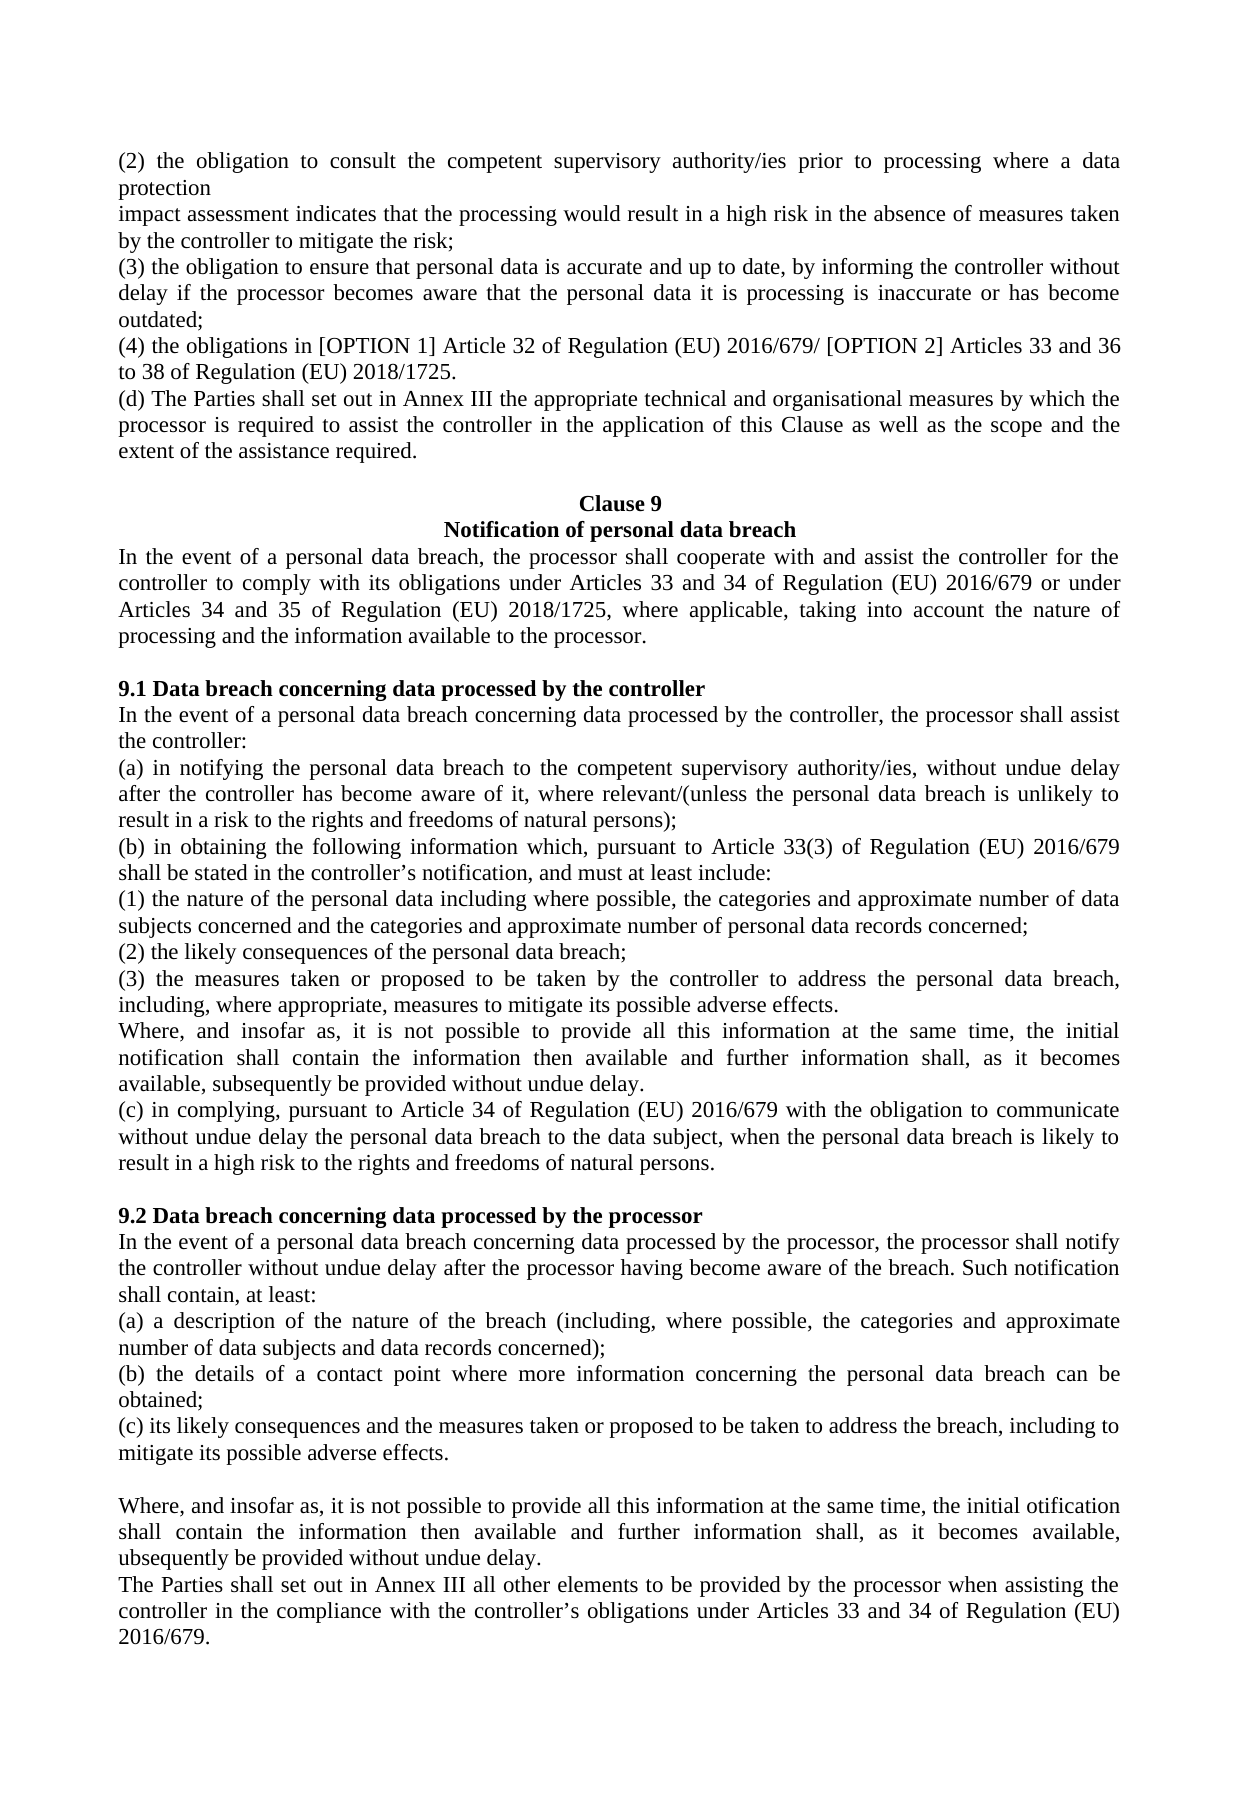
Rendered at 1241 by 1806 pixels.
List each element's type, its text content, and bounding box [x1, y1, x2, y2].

text (2) the likely consequences of the personal data breach; [118, 938, 1122, 964]
text (b) in obtaining the following information which, pursuant to Article 33(3) of Regulation (EU) 2016/679 shall be stated in the controller’s notification, and must at least include: [118, 833, 1122, 886]
text 9.2 Data breach concerning data processed by the processor [118, 1202, 1122, 1228]
text (3) the obligation to ensure that personal data is accurate and up to date, by informing the controller without delay if the processor becomes aware that the personal data it is processing is inaccurate or has become outdated; [118, 253, 1122, 332]
text In the event of a personal data breach, the processor shall cooperate with and assist the controller for the controller to comply with its obligations under Articles 33 and 34 of Regulation (EU) 2016/679 or under Articles 34 and 35 of Regulation (EU) 2018/1725, where applicable, taking into account the nature of processing and the information available to the processor. [118, 543, 1122, 648]
text Notification of personal data breach [118, 517, 1122, 543]
text Where, and insofar as, it is not possible to provide all this information at the same time, the initial notification shall contain the information then available and further information shall, as it becomes available, subsequently be provided without undue delay. [118, 1017, 1122, 1096]
text In the event of a personal data breach concerning data processed by the processor, the processor shall notify the controller without undue delay after the processor having become aware of the breach. Such notification shall contain, at least: [118, 1228, 1122, 1307]
text (c) its likely consequences and the measures taken or proposed to be taken to address the breach, including to mitigate its possible adverse effects. [118, 1413, 1122, 1465]
text (1) the nature of the personal data including where possible, the categories and approximate number of data subjects concerned and the categories and approximate number of personal data records concerned; [118, 886, 1122, 938]
text (3) the measures taken or proposed to be taken by the controller to address the personal data breach, including, where appropriate, measures to mitigate its possible adverse effects. [118, 964, 1122, 1017]
text impact assessment indicates that the processing would result in a high risk in the absence of measures taken by the controller to mitigate the risk; [118, 200, 1122, 253]
text (a) a description of the nature of the breach (including, where possible, the categories and approximate number of data subjects and data records concerned); [118, 1307, 1122, 1360]
text (2) the obligation to consult the competent supervisory authority/ies prior to processing where a data protection [118, 148, 1122, 200]
text (a) in notifying the personal data breach to the competent supervisory authority/ies, without undue delay after the controller has become aware of it, where relevant/(unless the personal data breach is unlikely to result in a risk to the rights and freedoms of natural persons); [118, 754, 1122, 833]
text (b) the details of a contact point where more information concerning the personal data breach can be obtained; [118, 1360, 1122, 1413]
text Where, and insofar as, it is not possible to provide all this information at the same time, the initial otification shall contain the information then available and further information shall, as it becomes available, ubsequently be provided without undue delay. [118, 1492, 1122, 1571]
text The Parties shall set out in Annex III all other elements to be provided by the processor when assisting the controller in the compliance with the controller’s obligations under Articles 33 and 34 of Regulation (EU) 2016/679. [118, 1571, 1122, 1650]
text (c) in complying, pursuant to Article 34 of Regulation (EU) 2016/679 with the obligation to communicate without undue delay the personal data breach to the data subject, when the personal data breach is likely to result in a high risk to the rights and freedoms of natural persons. [118, 1096, 1122, 1175]
text Clause 9 [118, 490, 1122, 517]
text (d) The Parties shall set out in Annex III the appropriate technical and organisational measures by which the processor is required to assist the controller in the application of this Clause as well as the scope and the extent of the assistance required. [118, 385, 1122, 464]
text (4) the obligations in [OPTION 1] Article 32 of Regulation (EU) 2016/679/ [OPTION 2] Articles 33 and 36 to 38 of Regulation (EU) 2018/1725. [118, 332, 1122, 385]
text In the event of a personal data breach concerning data processed by the controller, the processor shall assist the controller: [118, 701, 1122, 754]
text 9.1 Data breach concerning data processed by the controller [118, 675, 1122, 701]
